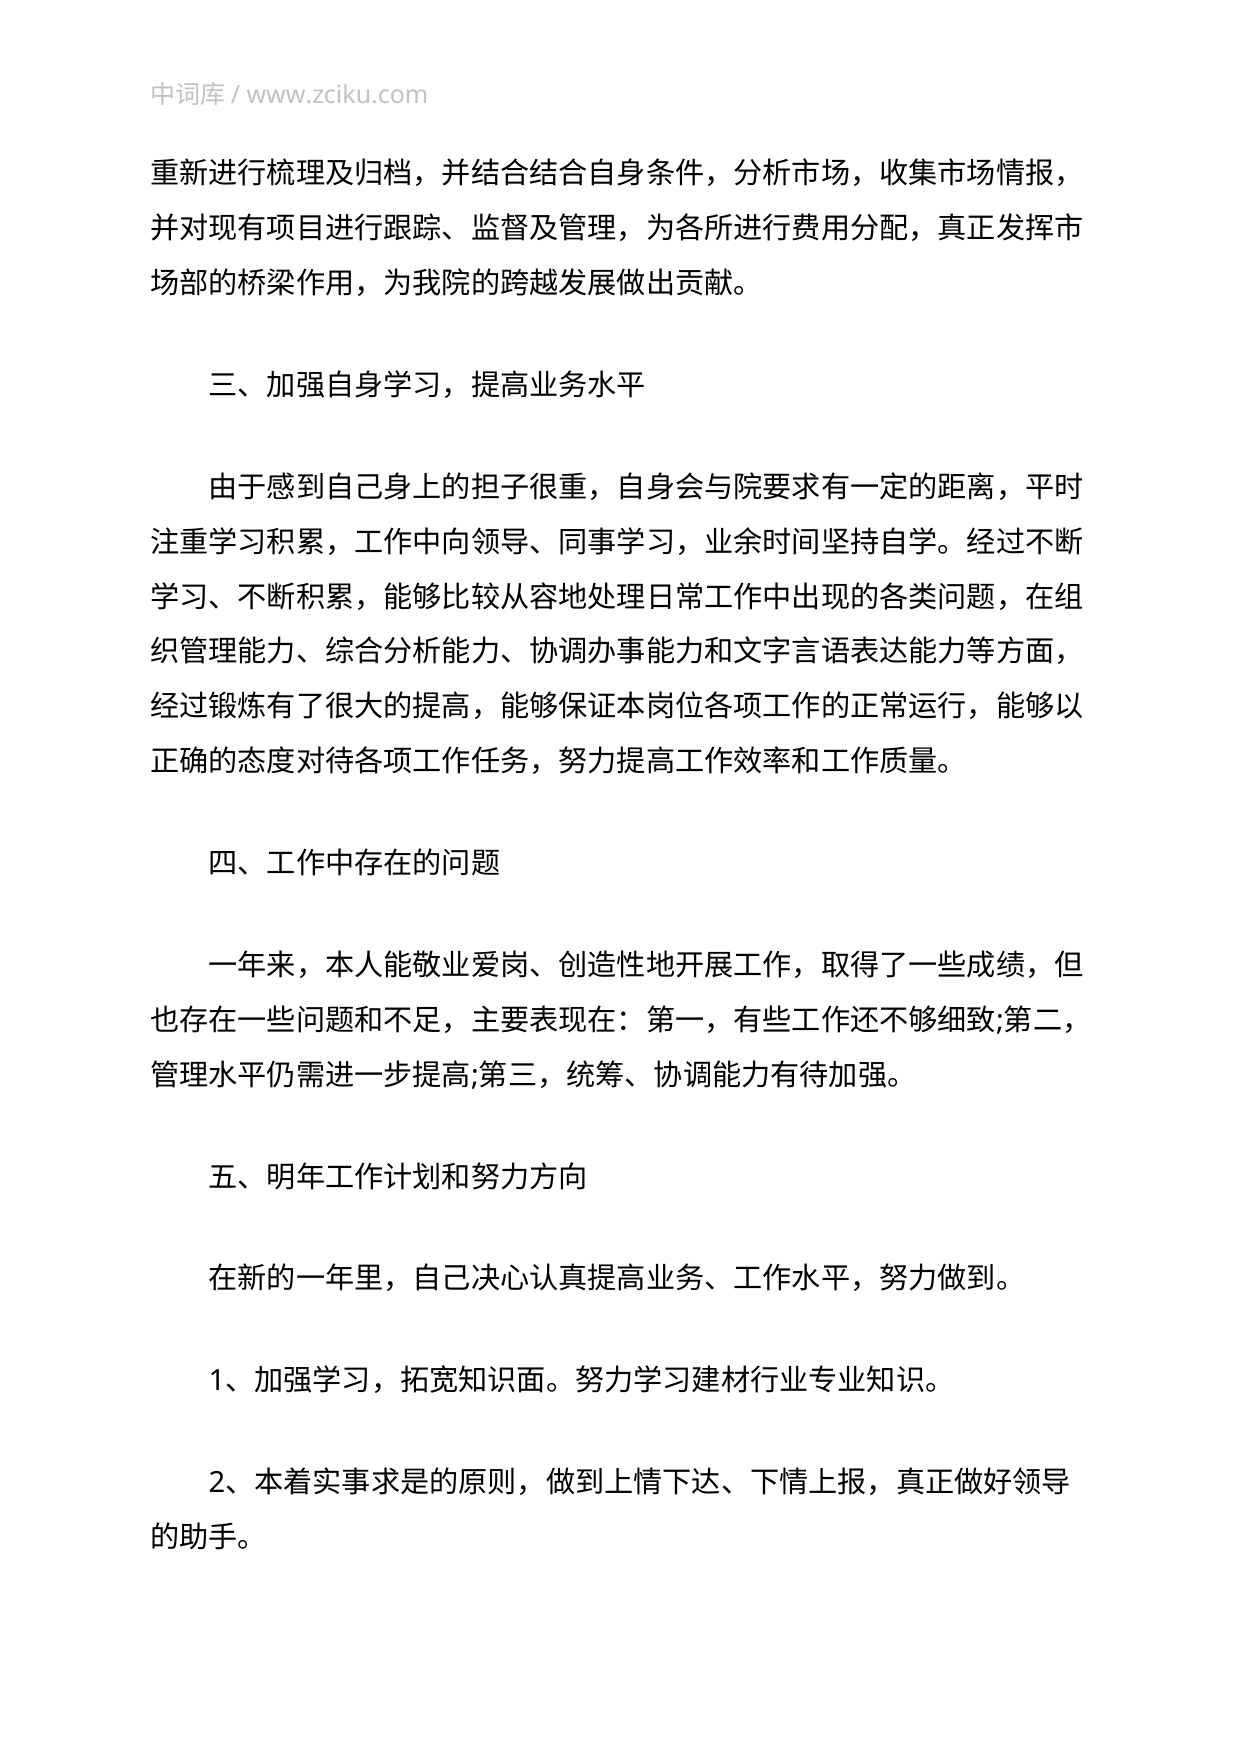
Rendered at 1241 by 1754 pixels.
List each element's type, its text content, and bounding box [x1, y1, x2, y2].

text 四、工作中存在的问题 [150, 839, 1090, 882]
text 一年来，本人能敬业爱岗、创造性地开展工作，取得了一些成绩，但也存在一些问题和不足，主要表现在：第一，有些工作还不够细致;第二，管理水平仍需进一步提高;第三，统筹、协调能力有待加强。 [150, 941, 1090, 1094]
text 五、明年工作计划和努力方向 [150, 1153, 1090, 1196]
text 2、本着实事求是的原则，做到上情下达、下情上报，真正做好领导的助手。 [150, 1459, 1090, 1556]
text 在新的一年里，自己决心认真提高业务、工作水平，努力做到。 [150, 1255, 1090, 1297]
text 三、加强自身学习，提高业务水平 [150, 362, 1090, 404]
text 1、加强学习，拓宽知识面。努力学习建材行业专业知识。 [150, 1357, 1090, 1399]
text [150, 150, 1090, 302]
text 由于感到自己身上的担子很重，自身会与院要求有一定的距离，平时注重学习积累，工作中向领导、同事学习，业余时间坚持自学。经过不断学习、不断积累，能够比较从容地处理日常工作中出现的各类问题，在组织管理能力、综合分析能力、协调办事能力和文字言语表达能力等方面，经过锻炼有了很大的提高，能够保证本岗位各项工作的正常运行，能够以正确的态度对待各项工作任务，努力提高工作效率和工作质量。 [150, 463, 1090, 780]
